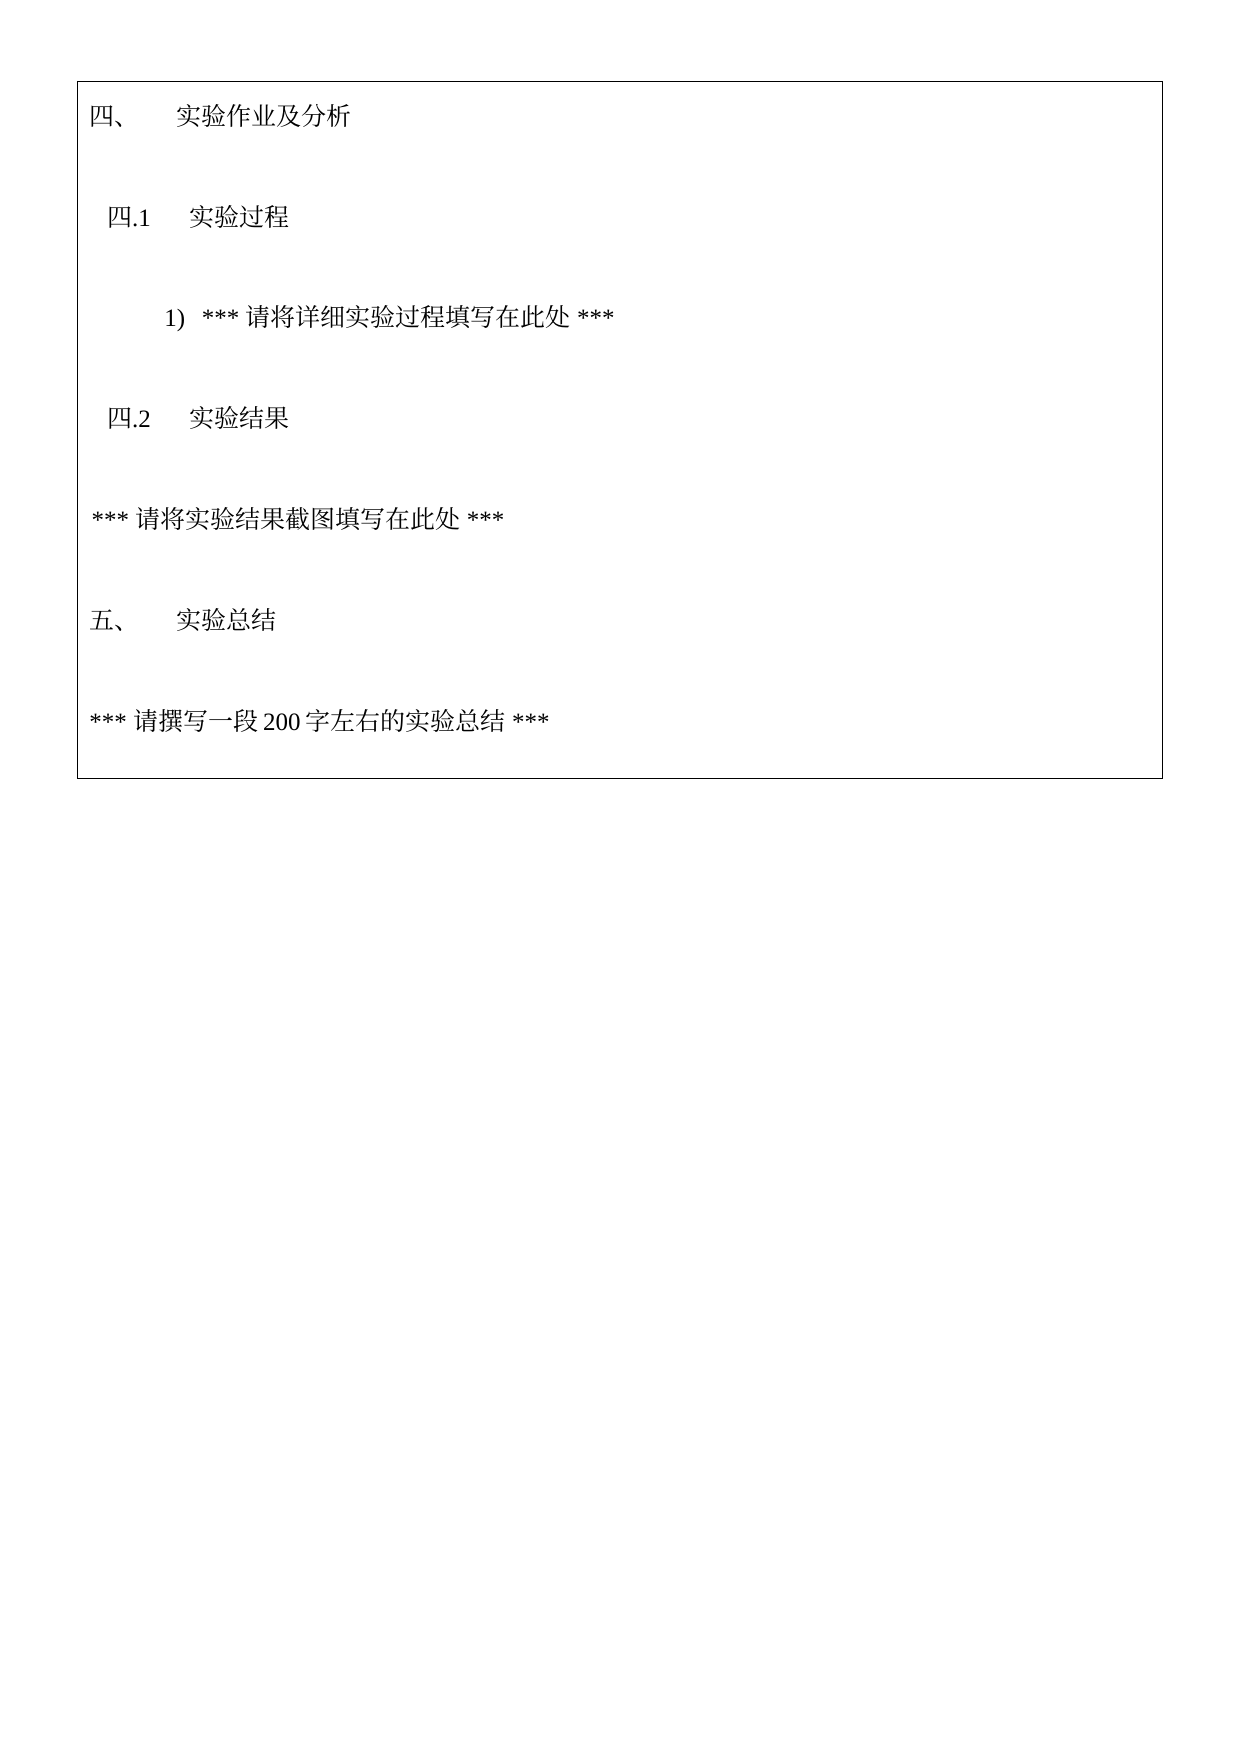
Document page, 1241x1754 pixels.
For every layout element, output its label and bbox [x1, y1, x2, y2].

table_cell [78, 82, 1162, 777]
